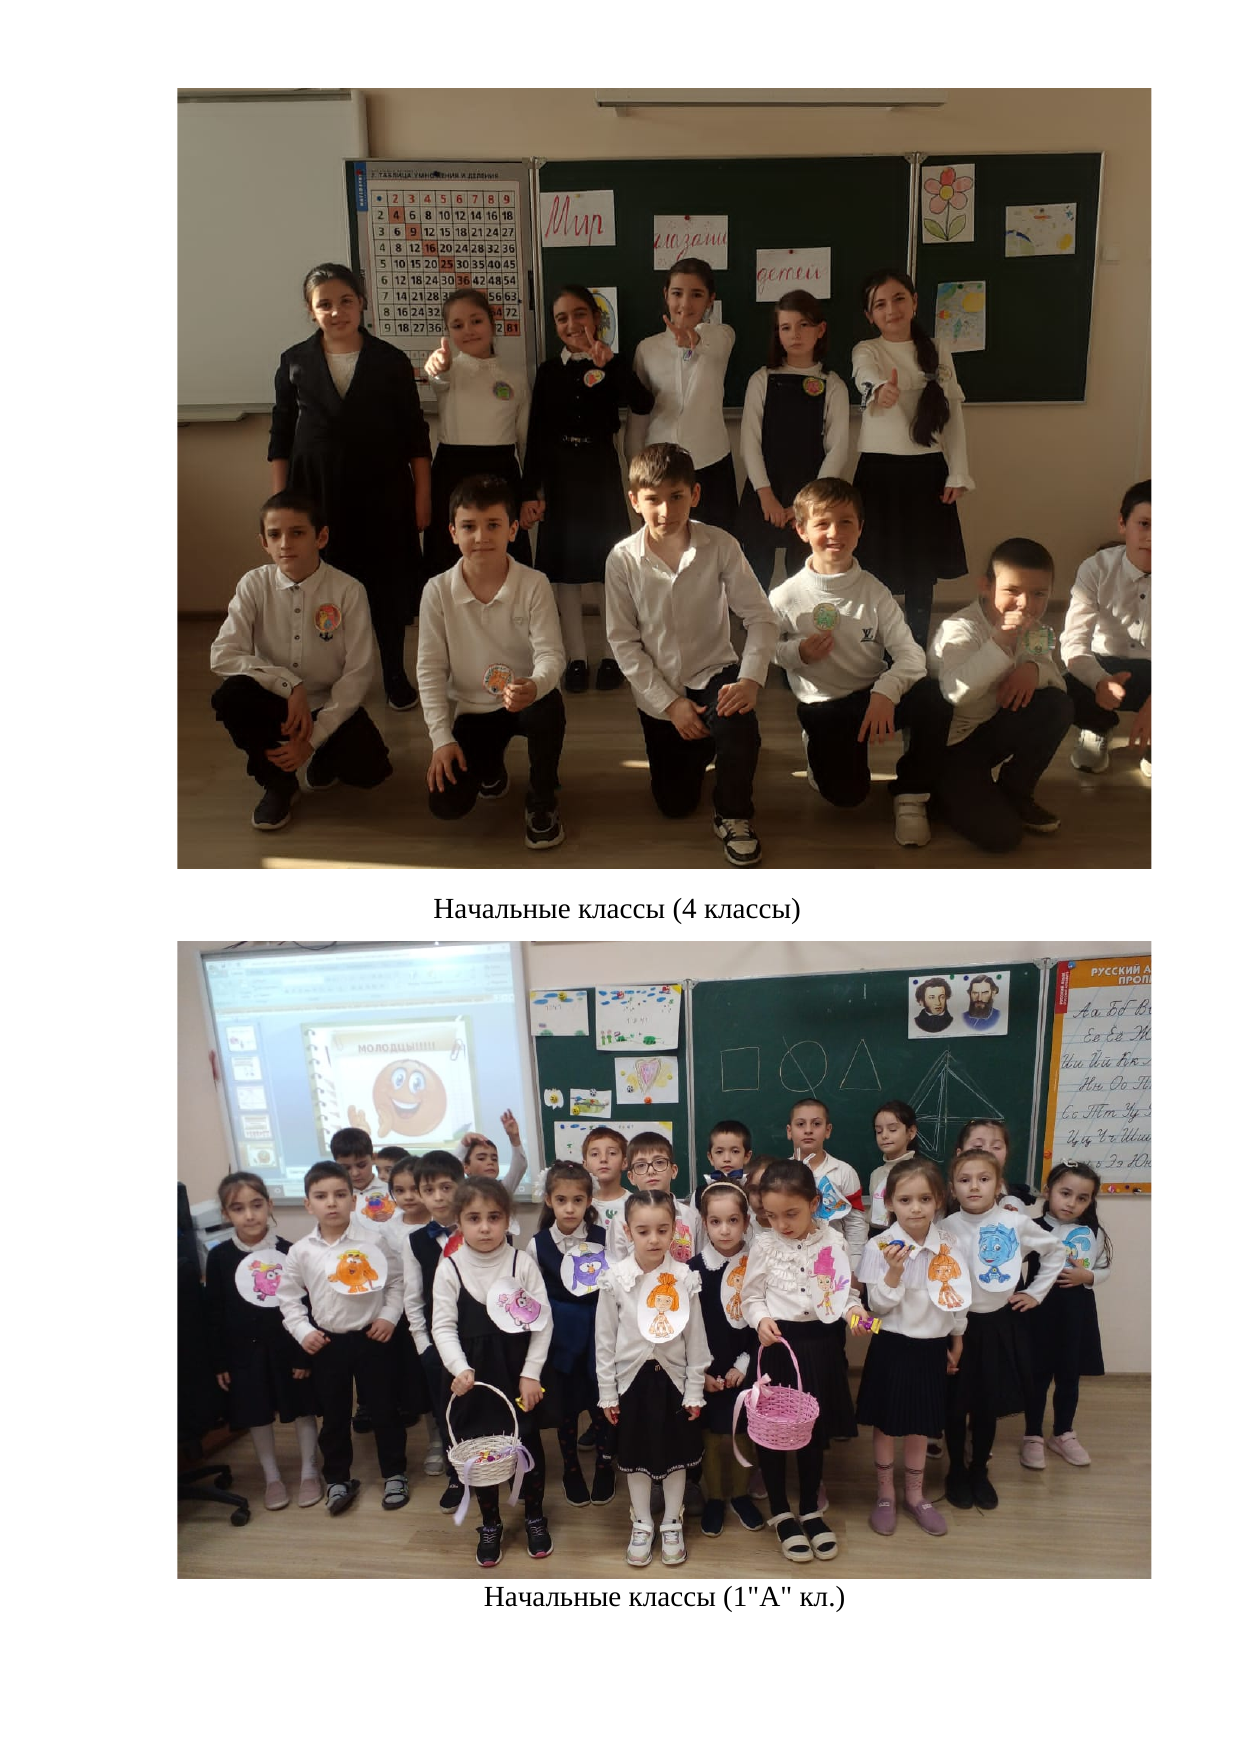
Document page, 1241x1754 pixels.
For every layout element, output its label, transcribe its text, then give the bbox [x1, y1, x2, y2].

text Начальные классы (1"А" кл.) [177, 1579, 1152, 1612]
picture [177, 941, 1152, 1579]
text Начальные классы (4 классы) [177, 869, 1152, 925]
picture [177, 88, 1152, 869]
